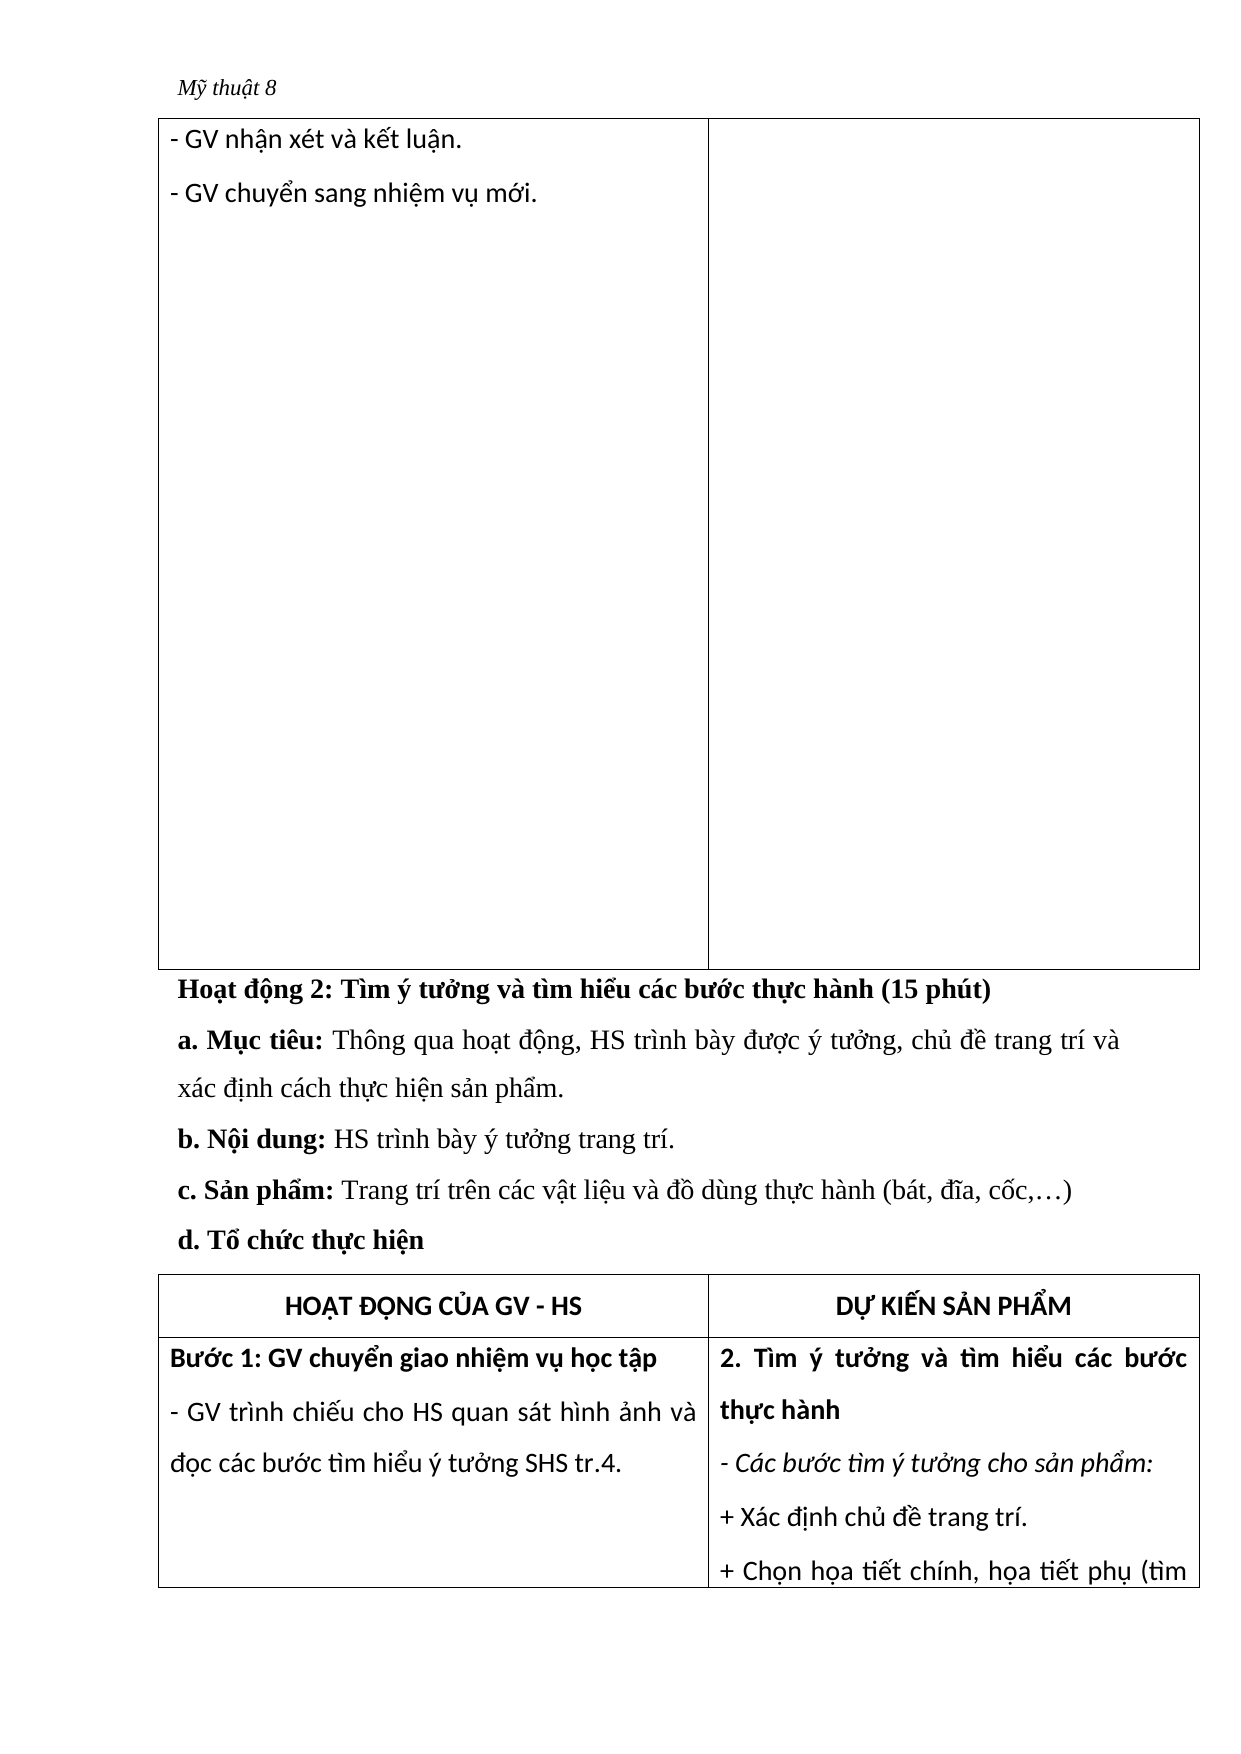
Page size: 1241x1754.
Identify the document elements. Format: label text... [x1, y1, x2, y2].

text Hoạt động 2: Tìm ý tưởng và tìm hiểu các bước thực hành (15 phút) [177, 972, 1122, 1005]
text d. Tổ chức thực hiện [177, 1223, 1122, 1256]
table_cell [709, 119, 1199, 969]
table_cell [159, 1338, 708, 1587]
text c. Sản phẩm: Trang trí trên các vật liệu và đồ dùng thực hành (bát, đĩa, cốc,…) [177, 1173, 1122, 1205]
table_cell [159, 119, 708, 969]
text b. Nội dung: HS trình bày ý tưởng trang trí. [177, 1122, 1122, 1154]
table_header DỰ KIẾN SẢN PHẨM [709, 1275, 1199, 1337]
text a. Mục tiêu: Thông qua hoạt động, HS trình bày được ý tưởng, chủ đề trang trí và xác định cách thực hiện sản phẩm. [177, 1023, 1122, 1104]
table_header HOẠT ĐỘNG CỦA GV - HS [159, 1275, 708, 1337]
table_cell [709, 1338, 1199, 1587]
